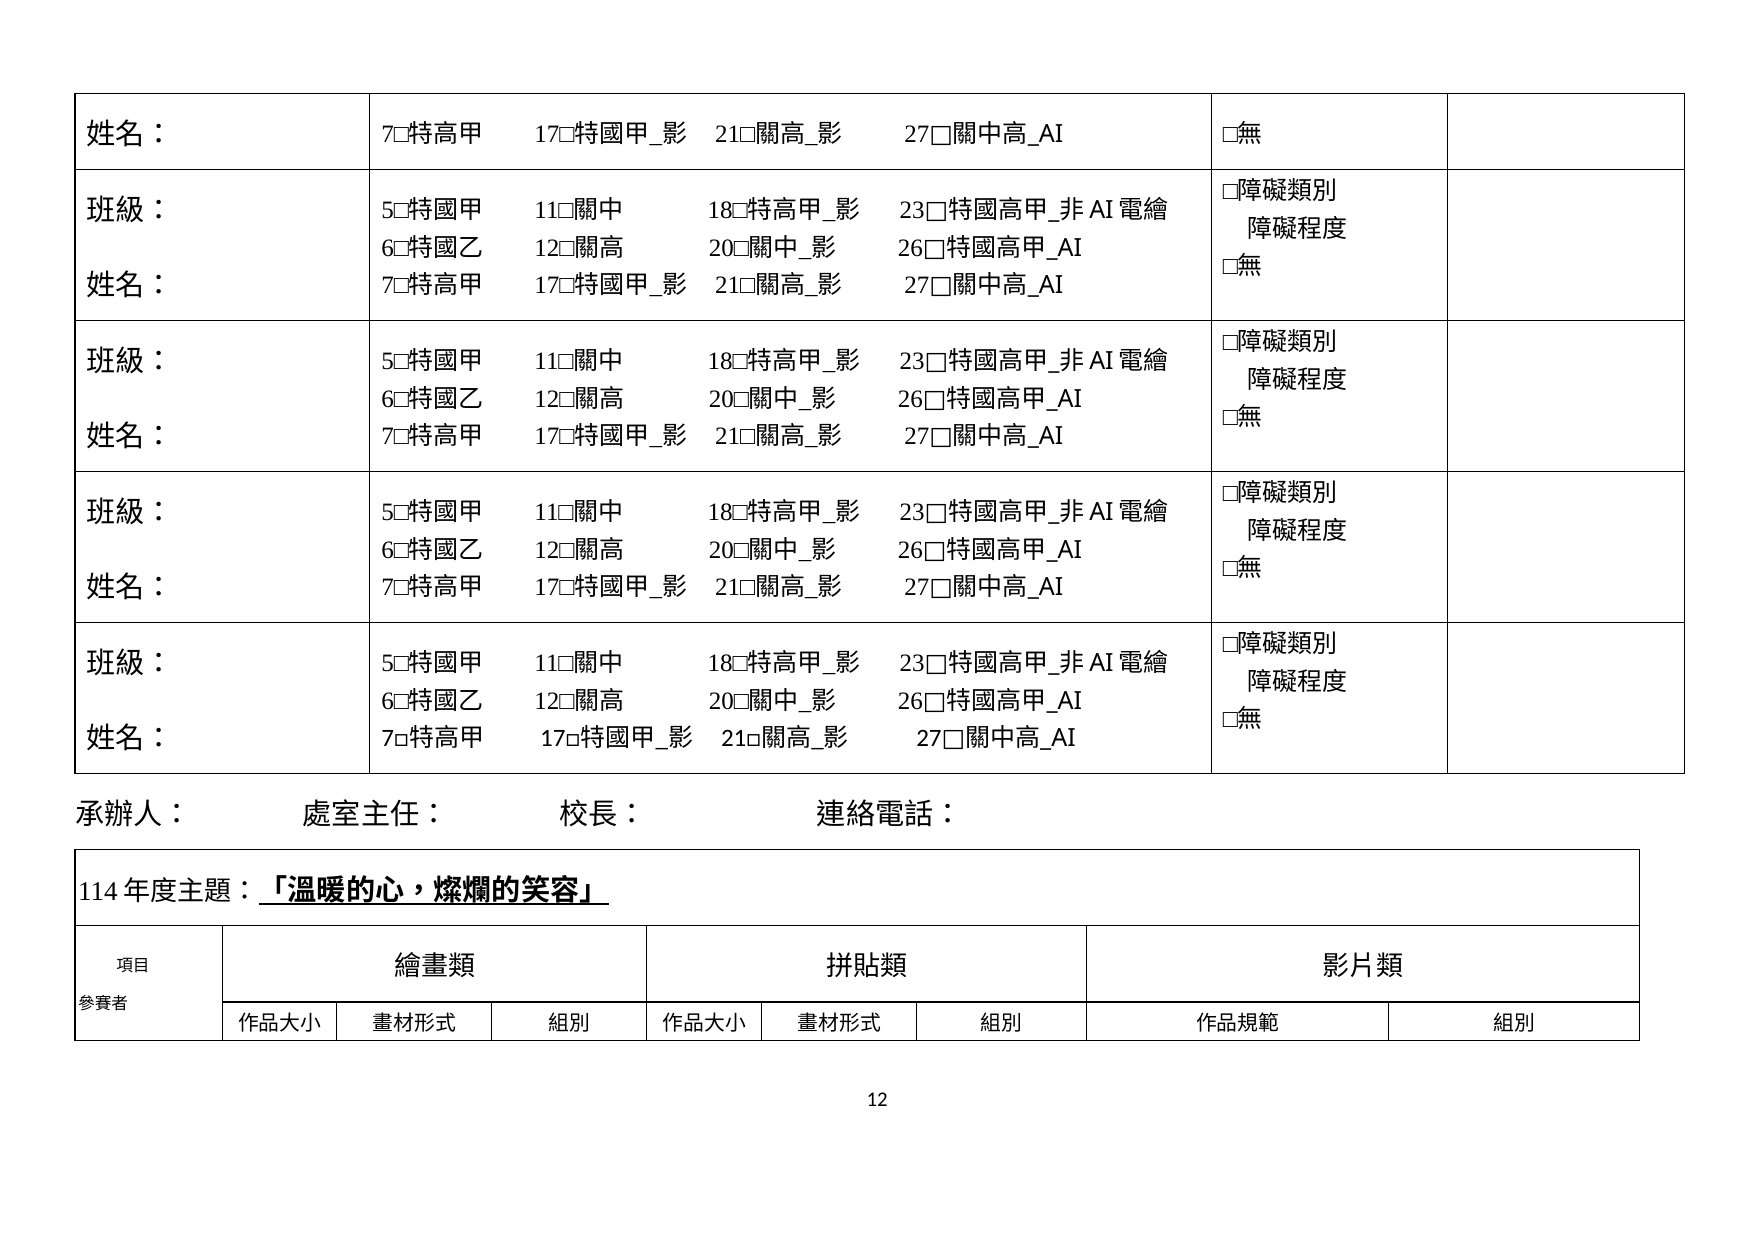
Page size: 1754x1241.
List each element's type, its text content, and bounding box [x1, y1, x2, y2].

table_cell □障礙類別 障礙程度 □無 [1212, 472, 1447, 622]
table_cell □障礙類別 障礙程度 □無 [1212, 94, 1447, 169]
table_cell 班級： 姓名： [76, 94, 369, 169]
table_cell 班級： 姓名： [76, 170, 369, 320]
table_cell □障礙類別 障礙程度 □無 [1212, 321, 1447, 471]
table_cell □障礙類別 障礙程度 □無 [1212, 623, 1447, 773]
table_cell 作品規範 [1087, 1003, 1388, 1040]
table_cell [370, 94, 1211, 169]
table_cell 組別 [917, 1003, 1086, 1040]
table_cell 班級： 姓名： [76, 623, 369, 773]
table_cell 5□特國甲 11□關中 18□特高甲_影 23□特國高甲_非AI電繪 6□特國乙 12□關高 20□關中_影 26□特國高甲_AI 7□特高甲 17□特國甲_影 21□關高_影 27□關中高_AI [370, 472, 1211, 622]
table_cell 項目 參賽者 [76, 926, 222, 1040]
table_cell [370, 170, 1211, 320]
table_cell [1448, 321, 1684, 471]
table_cell 影片類 [1087, 926, 1639, 1001]
table_cell 作品大小 [223, 1003, 336, 1040]
table_cell 畫材形式 [762, 1003, 916, 1040]
table_cell 作品大小 [647, 1003, 761, 1040]
table_cell 組別 [1389, 1003, 1639, 1040]
table_header 114年度主題：「溫暖的心，燦爛的笑容」 [76, 850, 1639, 925]
table_cell [1448, 94, 1684, 169]
table_cell 組別 [492, 1003, 646, 1040]
table_cell 繪畫類 [223, 926, 646, 1001]
table_cell [1448, 623, 1684, 773]
table_cell 班級： 姓名： [76, 472, 369, 622]
table_cell 5□特國甲 11□關中 18□特高甲_影 23□特國高甲_非AI電繪 6□特國乙 12□關高 20□關中_影 26□特國高甲_AI 7□特高甲 17□特國甲_影 21□關高_影 27□關中高_AI [370, 623, 1211, 773]
table_cell 班級： 姓名： [76, 321, 369, 471]
table_cell [1448, 170, 1684, 320]
table_cell □障礙類別 障礙程度 □無 [1212, 170, 1447, 320]
table_cell [1448, 472, 1684, 622]
table_cell 5□特國甲 11□關中 18□特高甲_影 23□特國高甲_非AI電繪 6□特國乙 12□關高 20□關中_影 26□特國高甲_AI 7□特高甲 17□特國甲_影 21□關高_影 27□關中高_AI [370, 321, 1211, 471]
text 承辦人： 處室主任： 校長： 連絡電話： [75, 774, 1679, 849]
table_cell 拼貼類 [647, 926, 1086, 1001]
table_cell 畫材形式 [337, 1003, 491, 1040]
